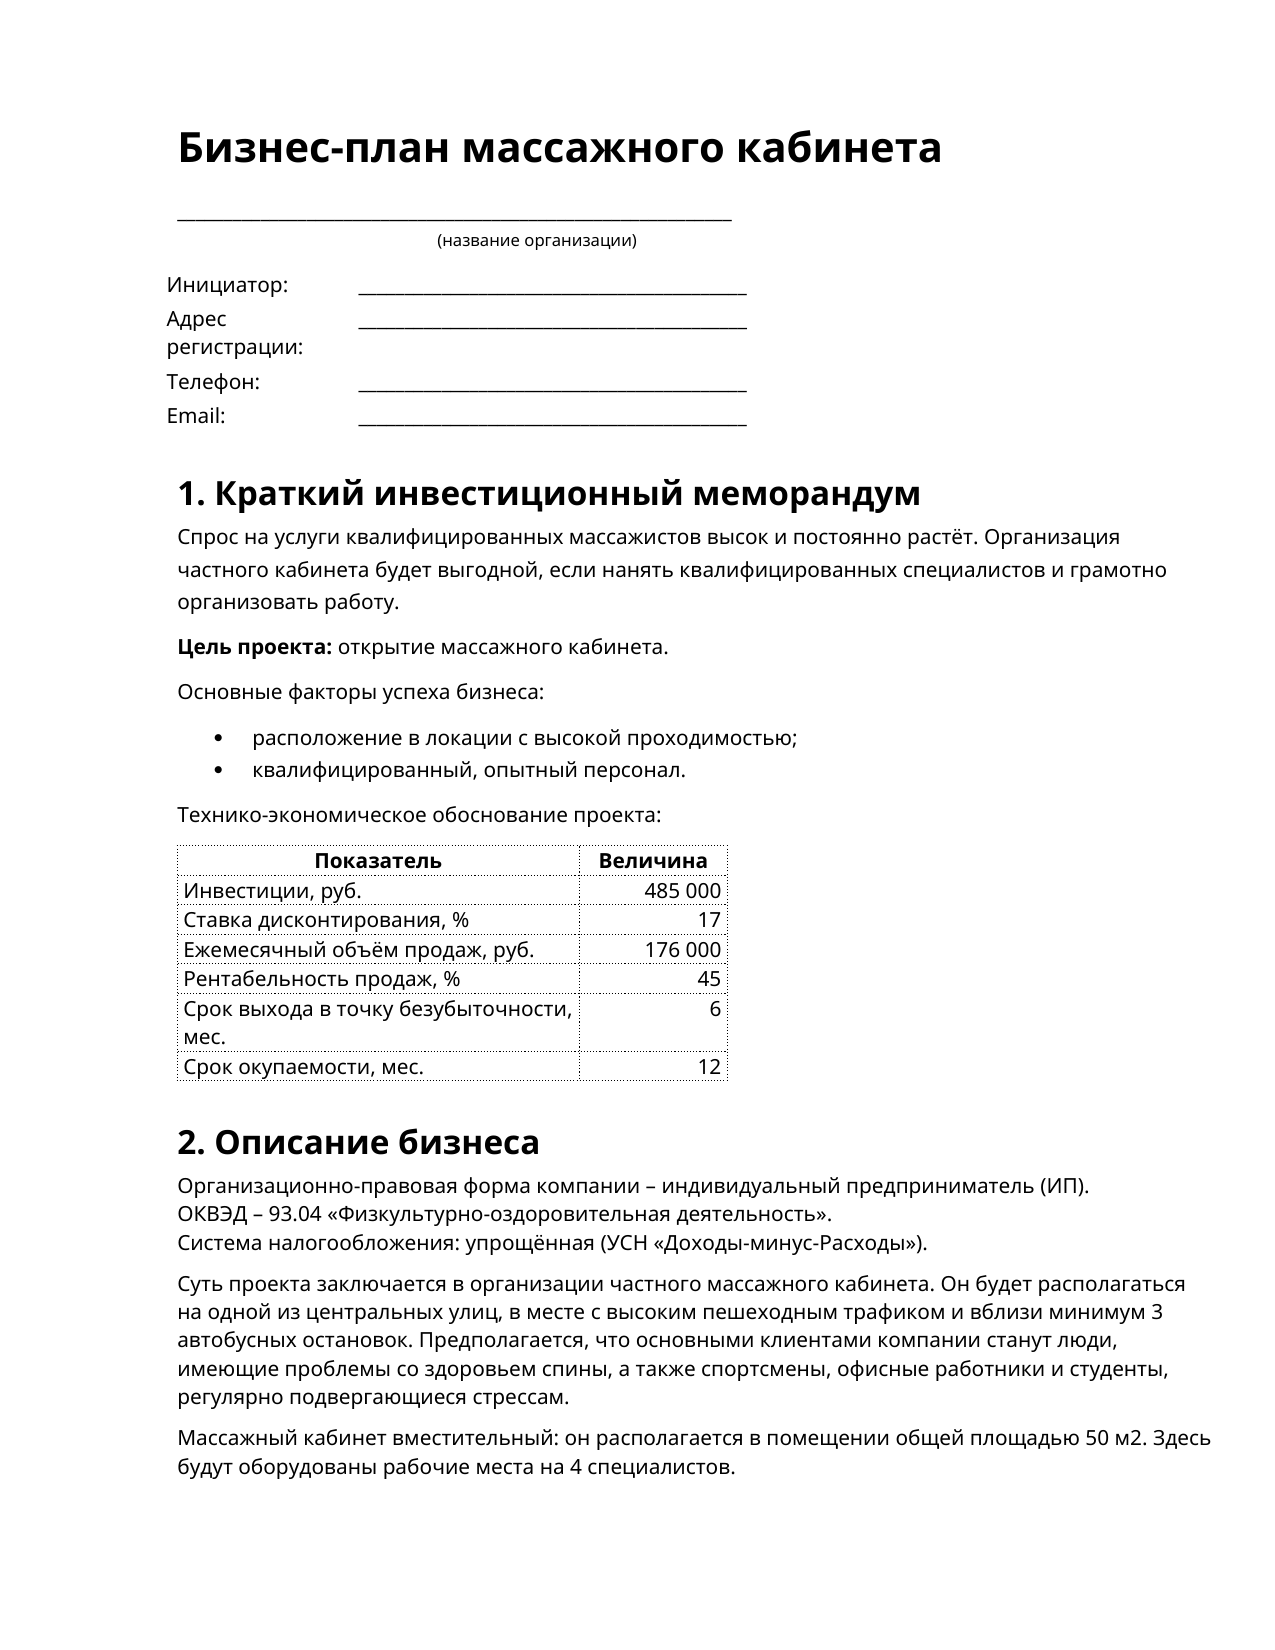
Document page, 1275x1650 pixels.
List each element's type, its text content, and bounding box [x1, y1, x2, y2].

subtitle Бизнес-план массажного кабинета [177, 118, 1216, 175]
table_header __________________________________________ [358, 267, 816, 301]
table_cell Ежемесячный объём продаж, руб. [177, 934, 579, 963]
table_cell Срок выхода в точку безубыточности, мес. [177, 993, 579, 1051]
subtitle 2. Описание бизнеса [177, 1119, 1216, 1164]
text Суть проекта заключается в организации частного массажного кабинета. Он будет располагаться на одной из центральных улиц, в месте с высоким пешеходным трафиком и вблизи минимум 3 автобусных остановок. Предполагается, что основными клиентами компании станут люди, имеющие проблемы со здоровьем спины, а также спортсмены, офисные работники и студенты, регулярно подвергающиеся стрессам. [177, 1269, 1216, 1411]
table_cell Email: [166, 398, 358, 432]
table_cell __________________________________________ [358, 301, 816, 364]
table_cell Телефон: [166, 364, 358, 398]
text ОКВЭД – 93.04 «Физкультурно-оздоровительная деятельность». [177, 1199, 1216, 1228]
table_cell Срок окупаемости, мес. [177, 1051, 579, 1080]
table_cell __________________________________________ [358, 398, 816, 432]
text Спрос на услуги квалифицированных массажистов высок и постоянно растёт. Организация частного кабинета будет выгодной, если нанять квалифицированных специалистов и грамотно организовать работу. [177, 522, 1216, 616]
table_header Показатель [177, 845, 579, 875]
list расположение в локации с высокой проходимостью; [214, 723, 1216, 751]
table_cell 6 [579, 993, 727, 1051]
table_cell Рентабельность продаж, % [177, 963, 579, 993]
text Цель проекта: открытие массажного кабинета. [177, 632, 1216, 661]
text Система налогообложения: упрощённая (УСН «Доходы-минус-Расходы»). [177, 1228, 1216, 1256]
table_cell Адрес регистрации: [166, 301, 358, 364]
table_cell Инвестиции, руб. [177, 875, 579, 904]
table_cell 12 [579, 1051, 727, 1080]
table_cell 17 [579, 904, 727, 934]
text Организационно-правовая форма компании – индивидуальный предприниматель (ИП). [177, 1171, 1216, 1199]
table_header Инициатор: [166, 267, 358, 301]
table_header Величина [579, 845, 727, 875]
table_cell __________________________________________ [358, 364, 816, 398]
text ____________________________________________________________ [177, 196, 1216, 224]
table_cell 485 000 [579, 875, 727, 904]
text Основные факторы успеха бизнеса: [177, 677, 1216, 706]
subtitle 1. Краткий инвестиционный меморандум [177, 470, 1216, 515]
table_cell 45 [579, 963, 727, 993]
table_cell Ставка дисконтирования, % [177, 904, 579, 934]
text (название организации) [177, 228, 1216, 251]
text Технико-экономическое обоснование проекта: [177, 800, 1216, 829]
text Массажный кабинет вместительный: он располагается в помещении общей площадью 50 м2. Здесь будут оборудованы рабочие места на 4 специалистов. [177, 1423, 1216, 1480]
list квалифицированный, опытный персонал. [214, 755, 1216, 784]
table_cell 176 000 [579, 934, 727, 963]
